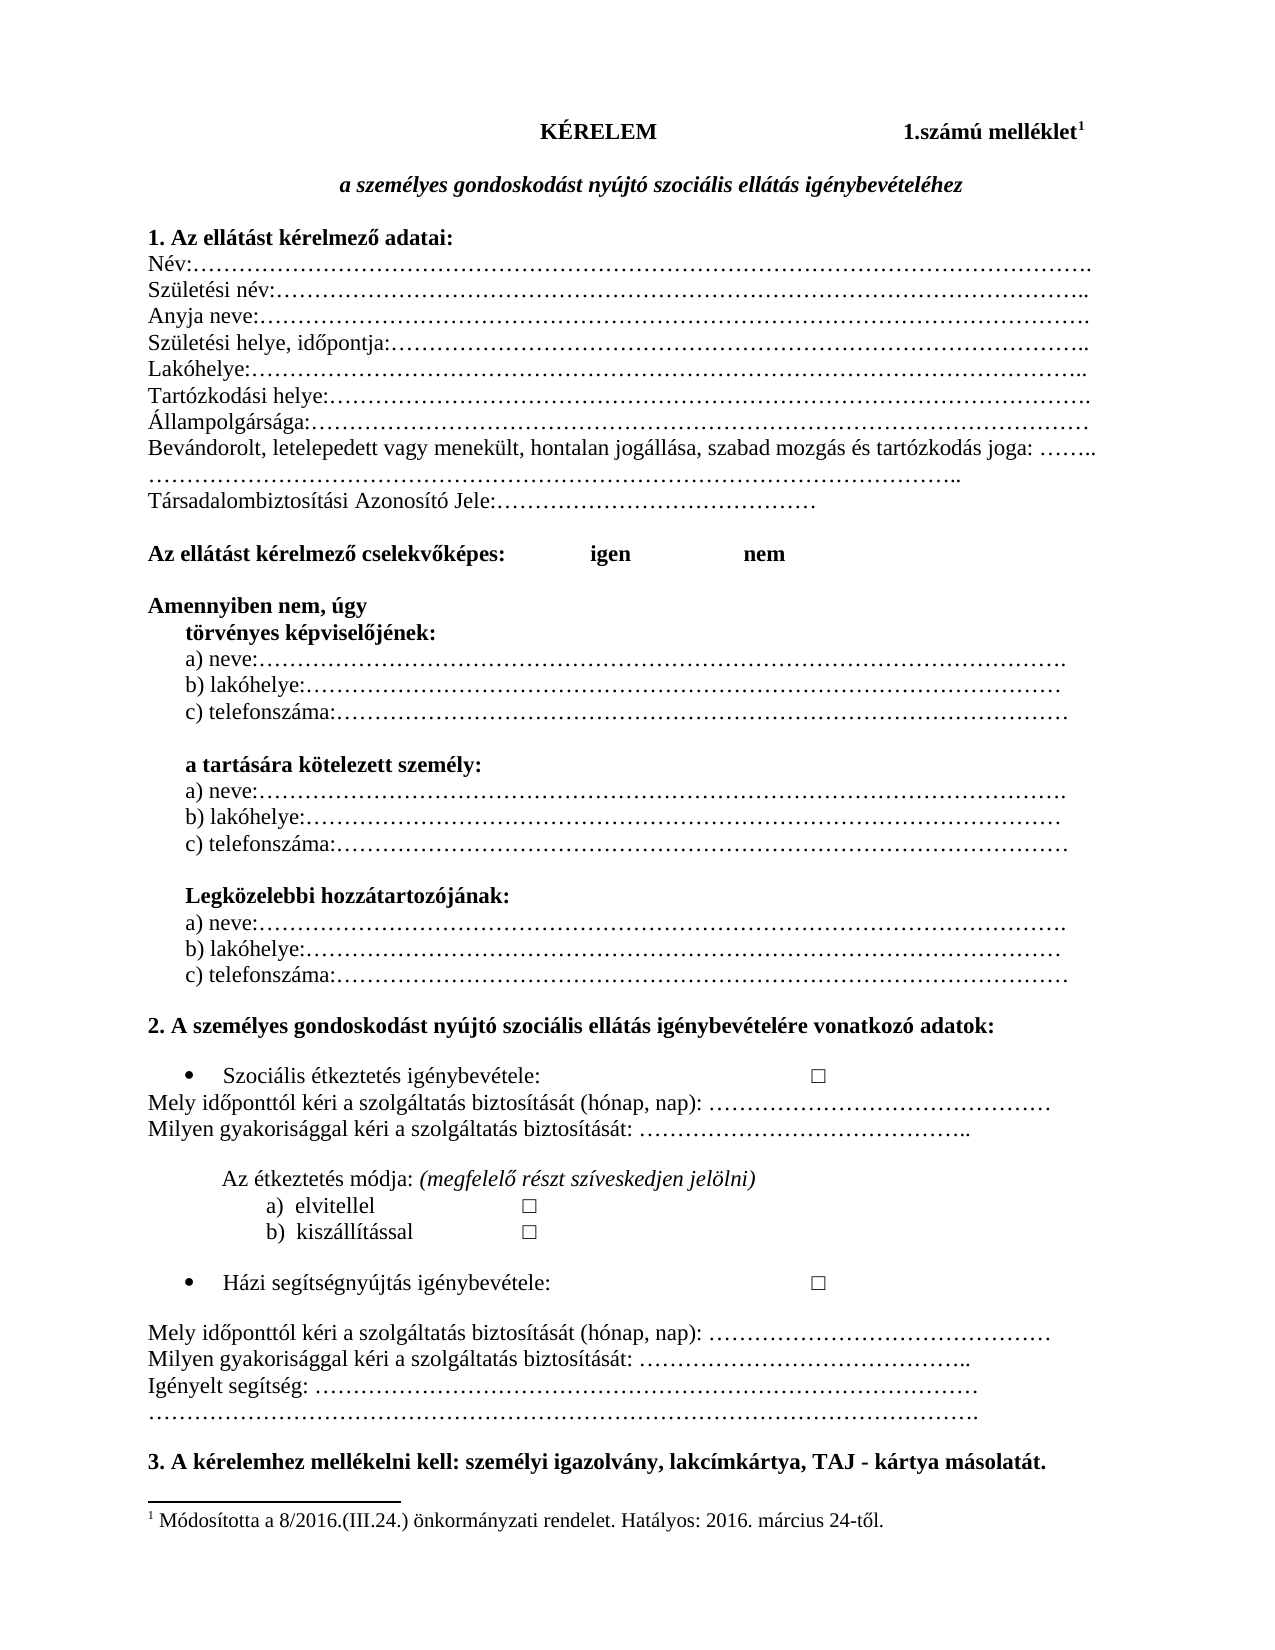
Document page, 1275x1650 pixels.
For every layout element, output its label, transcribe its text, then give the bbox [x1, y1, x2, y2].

text a) neve:……………………………………………………………………………………………. [185, 777, 1157, 803]
text Amennyiben nem, úgy [148, 592, 1157, 619]
text a) elvitellel □ [192, 1192, 1157, 1218]
text Igényelt segítség: …………………………………………………………………………… [148, 1372, 1157, 1398]
text a) neve:……………………………………………………………………………………………. [185, 909, 1157, 935]
text 1. Az ellátást kérelmező adatai: [148, 223, 1157, 250]
text a) neve:……………………………………………………………………………………………. [185, 645, 1157, 672]
text Társadalombiztosítási Azonosító Jele:…………………………………… [148, 487, 1157, 513]
text törvényes képviselőjének: [185, 619, 1157, 645]
text Születési helye, időpontja:……………………………………………………………………………….. [148, 329, 1157, 355]
text a tartására kötelezett személy: [185, 751, 1157, 777]
text Anyja neve:………………………………………………………………………………………………. [148, 303, 1157, 329]
text Milyen gyakorisággal kéri a szolgáltatás biztosítását: …………………………………….. [148, 1115, 1157, 1141]
text 2. A személyes gondoskodást nyújtó szociális ellátás igénybevételére vonatkozó adatok: [148, 1012, 1157, 1038]
text Születési név:…………………………………………………………………………………………….. [148, 276, 1157, 303]
text c) telefonszáma:…………………………………………………………………………………… [185, 961, 1157, 988]
list Házi segítségnyújtás igénybevétele: □ [185, 1268, 1157, 1295]
text Lakóhelye:……………………………………………………………………………………………….. [148, 355, 1157, 382]
text ………………………………………………………………………………………………. [148, 1398, 1157, 1424]
text c) telefonszáma:…………………………………………………………………………………… [185, 698, 1157, 724]
text Név:………………………………………………………………………………………………………. [148, 250, 1157, 276]
text Az étkeztetés módja: (megfelelő részt szíveskedjen jelölni) [148, 1165, 1157, 1192]
text b) lakóhelye:……………………………………………………………………………………… [185, 935, 1157, 961]
text Állampolgársága:………………………………………………………………………………………… [148, 408, 1157, 434]
text b) kiszállítással □ [192, 1218, 1157, 1244]
list Szociális étkeztetés igénybevétele: □ [185, 1062, 1157, 1089]
text b) lakóhelye:……………………………………………………………………………………… [185, 803, 1157, 830]
text Bevándorolt, letelepedett vagy menekült, hontalan jogállása, szabad mozgás és tartózkodás joga: ……..…………………………………………………………………………………………….. [148, 434, 1157, 487]
text a személyes gondoskodást nyújtó szociális ellátás igénybevételéhez [148, 171, 1157, 197]
text Mely időponttól kéri a szolgáltatás biztosítását (hónap, nap): ……………………………………… [148, 1089, 1157, 1115]
text 3. A kérelemhez mellékelni kell: személyi igazolvány, lakcímkártya, TAJ - kártya másolatát. [148, 1448, 1157, 1475]
text Az ellátást kérelmező cselekvőképes: igen nem [148, 540, 1157, 566]
text Tartózkodási helye:………………………………………………………………………………………. [148, 382, 1157, 408]
text Mely időponttól kéri a szolgáltatás biztosítását (hónap, nap): ……………………………………… [148, 1319, 1157, 1345]
text c) telefonszáma:…………………………………………………………………………………… [185, 830, 1157, 856]
text KÉRELEM 1.számú melléklet [148, 118, 1157, 144]
text Milyen gyakorisággal kéri a szolgáltatás biztosítását: …………………………………….. [148, 1345, 1157, 1372]
text b) lakóhelye:……………………………………………………………………………………… [185, 672, 1157, 698]
text Legközelebbi hozzátartozójának: [185, 882, 1157, 909]
